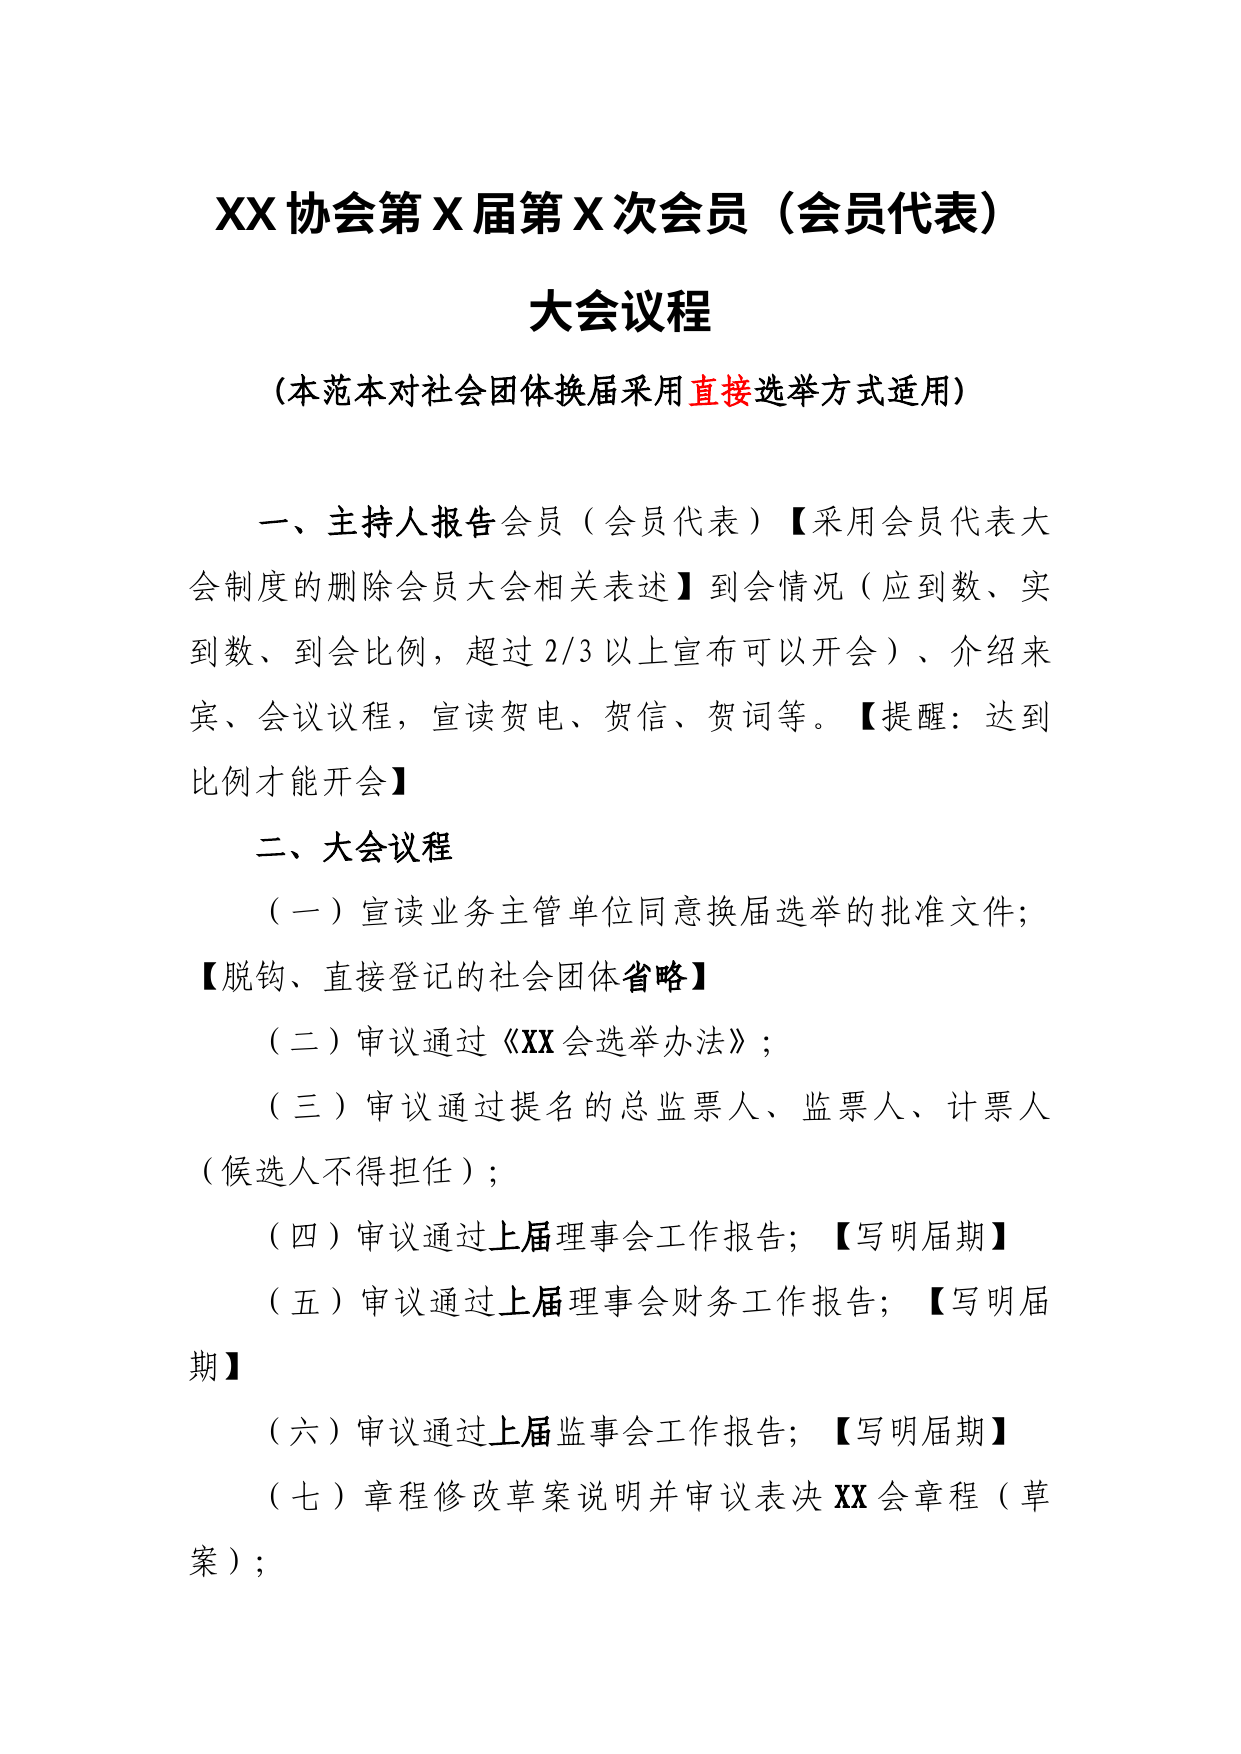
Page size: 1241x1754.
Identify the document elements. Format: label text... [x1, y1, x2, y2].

text （六）审议通过上届监事会工作报告；【写明届期】 [187, 1397, 1053, 1462]
text （五）审议通过上届理事会财务工作报告；【写明届期】 [187, 1267, 1053, 1397]
text （三）审议通过提名的总监票人、监票人、计票人（候选人不得担任）； [187, 1072, 1053, 1202]
text 大会议程 [187, 259, 1053, 357]
text 二、大会议程 [187, 812, 1053, 877]
text （一）宣读业务主管单位同意换届选举的批准文件；【脱钩、直接登记的社会团体省略】 [187, 877, 1053, 1007]
text （七）章程修改草案说明并审议表决XX会章程（草案）； [187, 1462, 1053, 1592]
text （二）审议通过《XX会选举办法》； [187, 1007, 1053, 1072]
text （四）审议通过上届理事会工作报告；【写明届期】 [187, 1202, 1053, 1267]
text 一、主持人报告会员（会员代表）【采用会员代表大会制度的删除会员大会相关表述】到会情况（应到数、实到数、到会比例，超过2/3以上宣布可以开会）、介绍来宾、会议议程，宣读贺电、贺信、贺词等。【提醒：达到比例才能开会】 [187, 487, 1053, 812]
text XX协会第X届第X次会员（会员代表） [187, 162, 1053, 259]
text （本范本对社会团体换届采用直接选举方式适用） [187, 357, 1053, 422]
